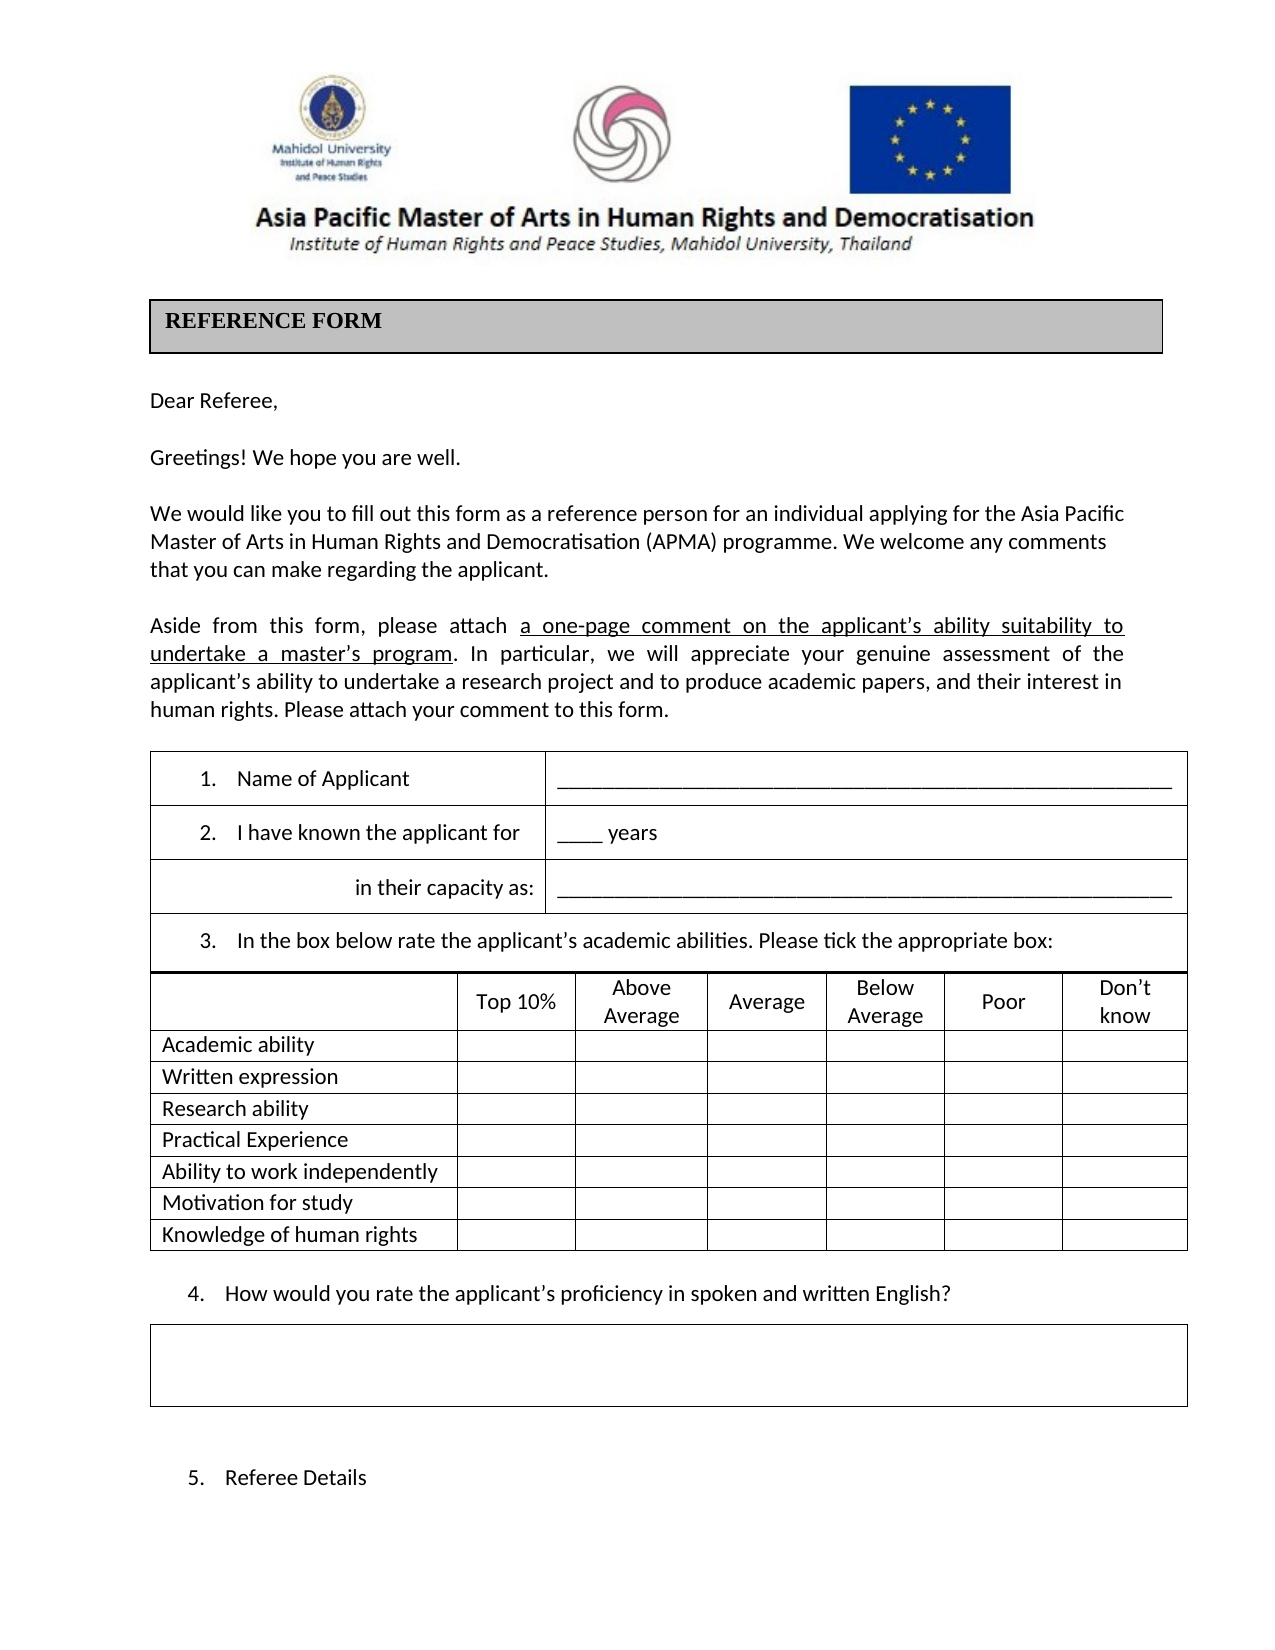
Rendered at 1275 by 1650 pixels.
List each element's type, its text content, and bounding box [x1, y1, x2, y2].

table_cell [945, 1125, 1062, 1156]
table_cell ______________________________________________________ [546, 860, 1187, 913]
table_cell [708, 1157, 826, 1187]
table_cell [576, 1157, 707, 1187]
table_header Average [708, 974, 826, 1029]
list How would you rate the applicant’s proficiency in spoken and written English? [187, 1279, 1125, 1307]
table_cell [945, 1031, 1062, 1061]
table_cell [458, 1157, 575, 1187]
table_cell [945, 1094, 1062, 1124]
table_cell [708, 1094, 826, 1124]
table_cell [458, 1125, 575, 1156]
table_cell Motivation for study [151, 1188, 457, 1219]
table_cell [1063, 1125, 1187, 1156]
text Greetings! We hope you are well. [150, 443, 1125, 471]
table_cell [827, 1157, 944, 1187]
table_cell [945, 1188, 1062, 1219]
table_cell [827, 1094, 944, 1124]
table_cell [1063, 1157, 1187, 1187]
table_cell [827, 1125, 944, 1156]
table_cell I have known the applicant for [151, 806, 545, 859]
table_cell [458, 1094, 575, 1124]
table_cell [576, 1125, 707, 1156]
table_header [151, 974, 457, 1029]
table_header [151, 1325, 1187, 1406]
table_cell [576, 1220, 707, 1250]
table_cell [827, 1188, 944, 1219]
table_cell Academic ability [151, 1031, 457, 1061]
table_cell [576, 1188, 707, 1219]
picture [249, 72, 1036, 266]
table_cell [827, 1220, 944, 1250]
table_cell ____ years [546, 806, 1187, 859]
table_cell [1063, 1188, 1187, 1219]
table_header ______________________________________________________ [546, 752, 1187, 805]
table_cell [708, 1031, 826, 1061]
table_cell [458, 1220, 575, 1250]
table_cell [945, 1220, 1062, 1250]
table_cell [458, 1188, 575, 1219]
table_cell Written expression [151, 1062, 457, 1093]
table_cell [1063, 1094, 1187, 1124]
table_cell [827, 1031, 944, 1061]
table_cell Research ability [151, 1094, 457, 1124]
table_cell [576, 1062, 707, 1093]
table_cell [1063, 1031, 1187, 1061]
table_cell [708, 1188, 826, 1219]
table_cell [458, 1031, 575, 1061]
table_cell [1063, 1062, 1187, 1093]
table_cell [708, 1220, 826, 1250]
table_header Top 10% [458, 974, 575, 1029]
table_cell [576, 1031, 707, 1061]
table_header Don’t know [1063, 974, 1187, 1029]
table_cell [576, 1094, 707, 1124]
text Aside from this form, please attach a one-page comment on the applicant’s ability suitability to undertake a master’s program. In particular, we will appreciate your genuine assessment of the applicant’s ability to undertake a research project and to produce academic papers, and their interest in human rights. Please attach your comment to this form. [150, 611, 1125, 723]
table_cell [708, 1062, 826, 1093]
table_cell [708, 1125, 826, 1156]
table_cell [827, 1062, 944, 1093]
table_cell in their capacity as: [151, 860, 545, 913]
table_cell Practical Experience [151, 1125, 457, 1156]
table_cell [458, 1062, 575, 1093]
table_cell [945, 1062, 1062, 1093]
table_header Below Average [827, 974, 944, 1029]
table_header Above Average [576, 974, 707, 1029]
table_header Name of Applicant [151, 752, 545, 805]
table_cell [945, 1157, 1062, 1187]
table_cell In the box below rate the applicant’s academic abilities. Please tick the appropriate box: [151, 914, 1187, 971]
text We would like you to fill out this form as a reference person for an individual applying for the Asia Pacific Master of Arts in Human Rights and Democratisation (APMA) programme. We welcome any comments that you can make regarding the applicant. [150, 499, 1125, 583]
list Referee Details [187, 1463, 1125, 1491]
table_cell Ability to work independently [151, 1157, 457, 1187]
table_header Poor [945, 974, 1062, 1029]
table_cell [1063, 1220, 1187, 1250]
text Dear Referee, [150, 387, 1125, 415]
table_cell Knowledge of human rights [151, 1220, 457, 1250]
